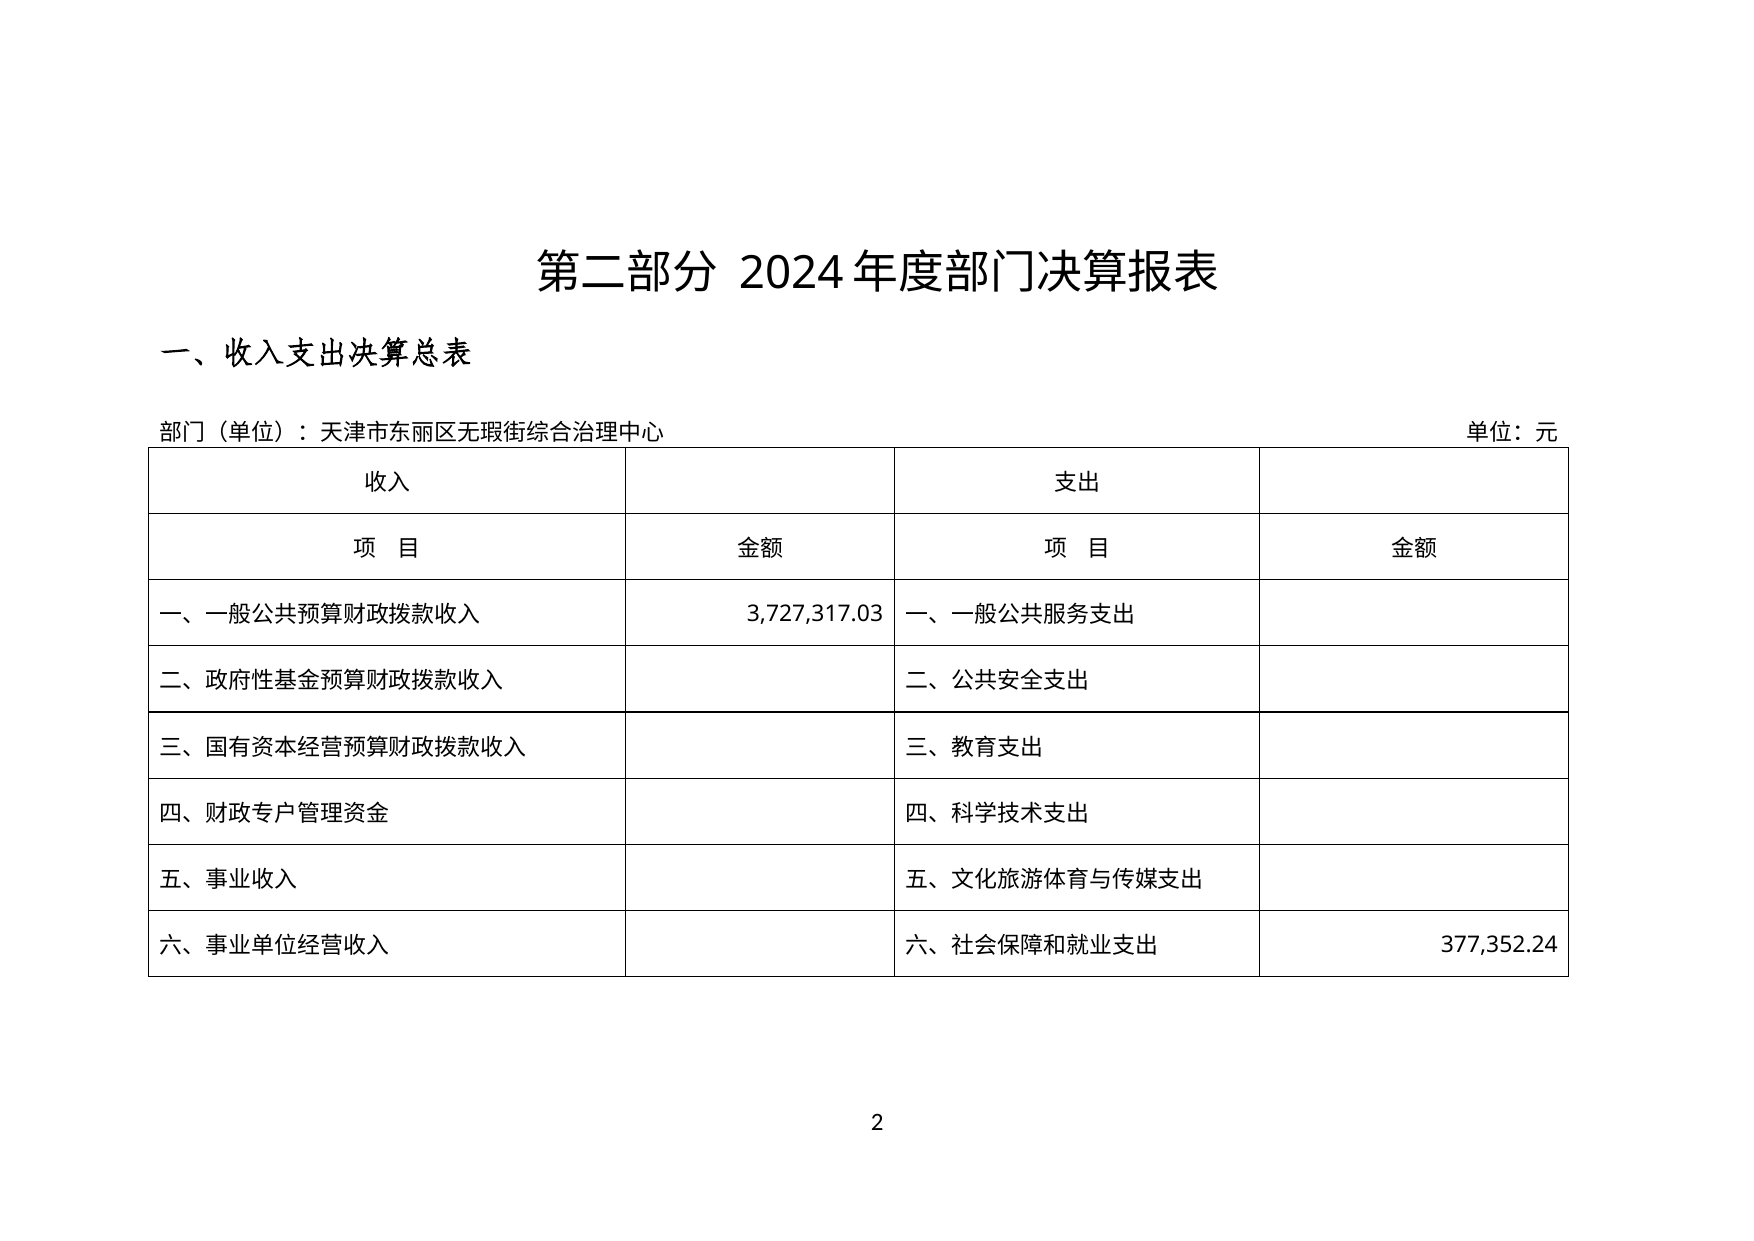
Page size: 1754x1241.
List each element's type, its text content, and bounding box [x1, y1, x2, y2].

table_cell 项 目 [895, 514, 1259, 579]
table_cell [626, 448, 894, 513]
table_cell 五、文化旅游体育与传媒支出 [895, 845, 1259, 909]
table_cell 五、事业收入 [149, 845, 625, 909]
table_cell 四、财政专户管理资金 [149, 779, 625, 843]
table_cell [626, 646, 894, 711]
table_cell 377,352.24 [1260, 911, 1568, 976]
table_cell [1260, 646, 1568, 711]
table_cell 三、国有资本经营预算财政拨款收入 [149, 713, 625, 777]
table_cell 金额 [1260, 514, 1568, 579]
table_cell 六、事业单位经营收入 [149, 911, 625, 976]
table_cell 二、政府性基金预算财政拨款收入 [149, 646, 625, 711]
table_cell 一、一般公共服务支出 [895, 580, 1259, 645]
table_cell [1260, 845, 1568, 909]
table_cell 六、社会保障和就业支出 [895, 911, 1259, 976]
table_cell 四、科学技术支出 [895, 779, 1259, 843]
table_header 部门（单位）：天津市东丽区无瑕街综合治理中心 [148, 382, 1260, 447]
table_cell 一、一般公共预算财政拨款收入 [149, 580, 625, 645]
text 一、收入支出决算总表 [159, 317, 1594, 382]
table_cell [626, 713, 894, 777]
table_cell 二、公共安全支出 [895, 646, 1259, 711]
table_cell 三、教育支出 [895, 713, 1259, 777]
table_cell 3,727,317.03 [626, 580, 894, 645]
table_cell [626, 845, 894, 909]
table_cell [1260, 779, 1568, 843]
table_cell [1260, 448, 1568, 513]
table_cell 支出 [895, 448, 1259, 513]
table_cell [626, 911, 894, 976]
table_cell 收入 [149, 448, 625, 513]
table_cell [1260, 713, 1568, 777]
table_cell 项 目 [149, 514, 625, 579]
table_cell [626, 779, 894, 843]
table_cell 金额 [626, 514, 894, 579]
table_cell [1260, 580, 1568, 645]
table_header 单位：元 [1260, 382, 1569, 447]
text 第二部分 2024年度部门决算报表 [159, 220, 1594, 317]
